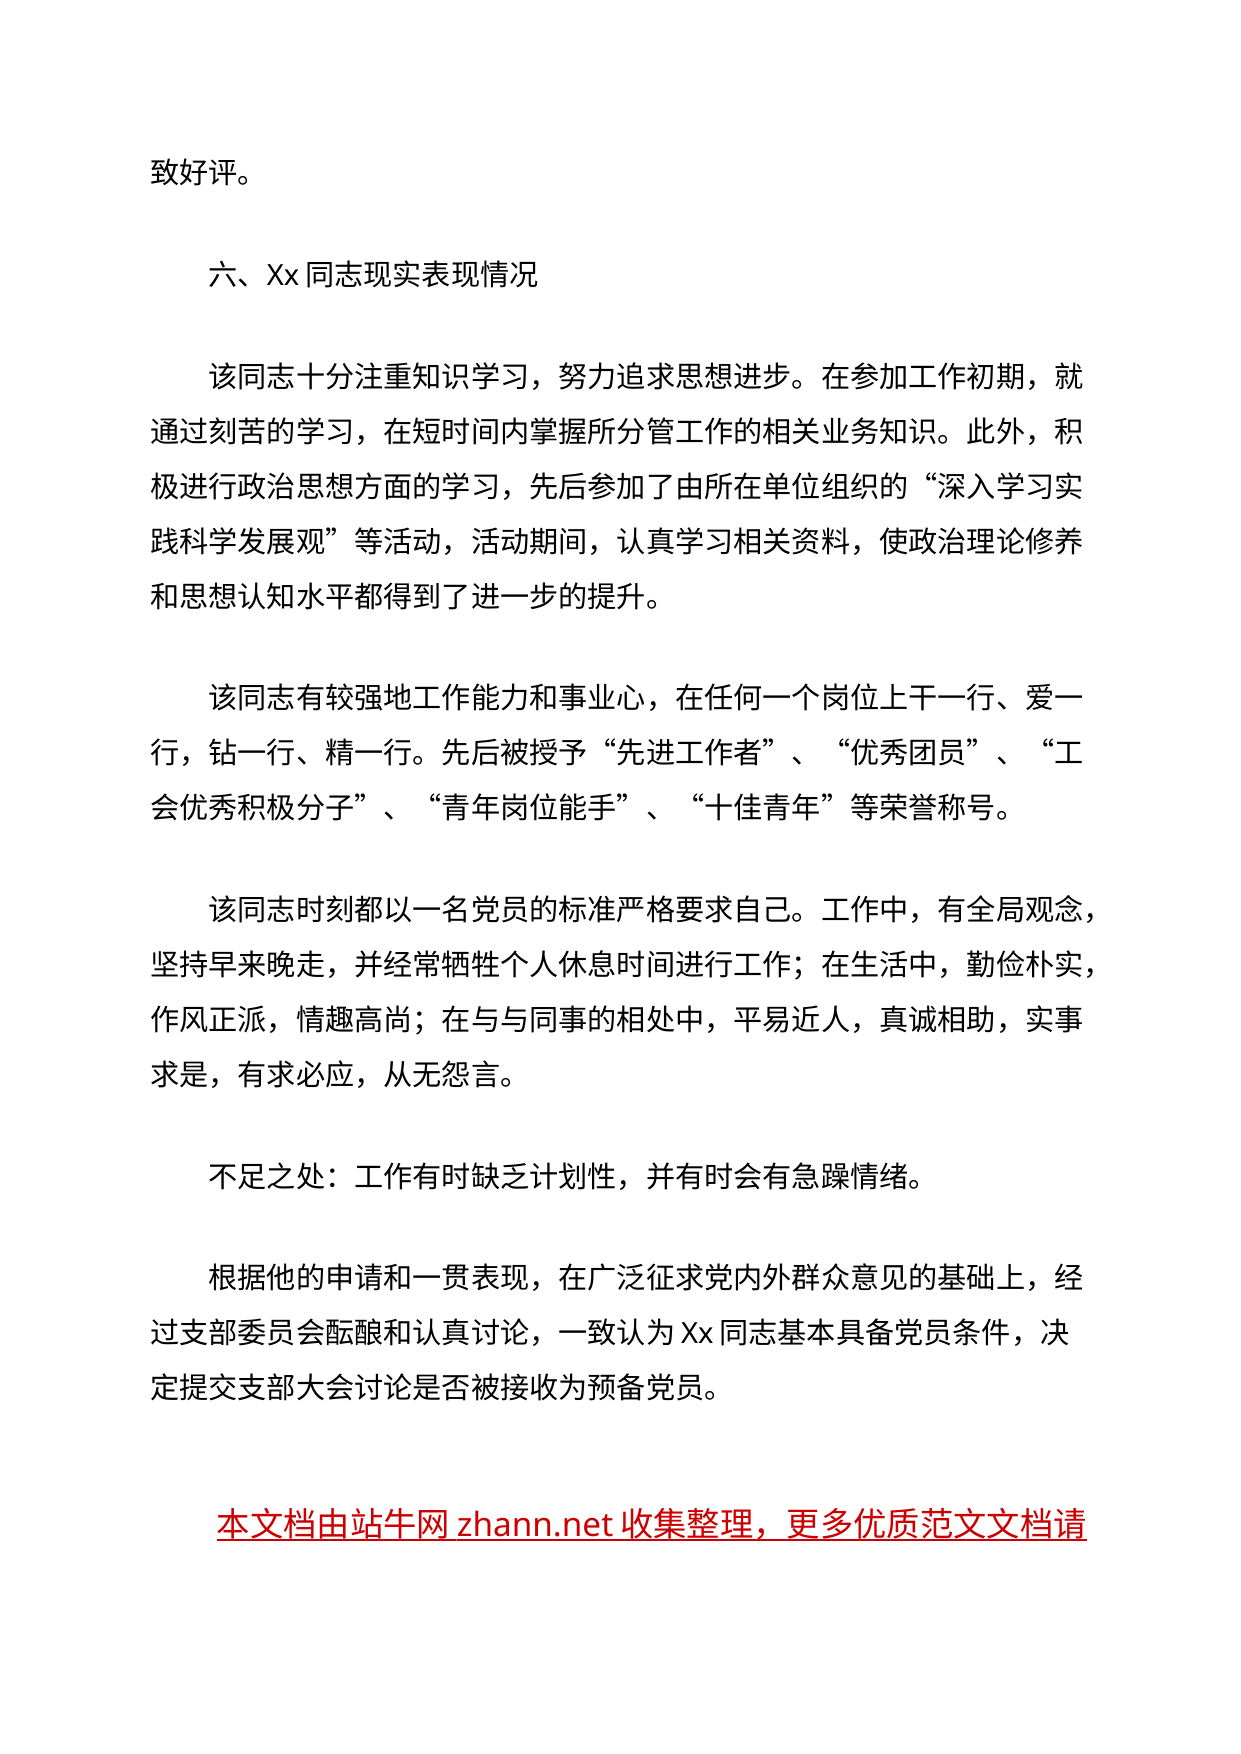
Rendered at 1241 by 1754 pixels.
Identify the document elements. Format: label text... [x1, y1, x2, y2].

text 六、Xx同志现实表现情况 [150, 252, 1090, 294]
text 根据他的申请和一贯表现，在广泛征求党内外群众意见的基础上，经过支部委员会酝酿和认真讨论，一致认为Xx同志基本具备党员条件，决定提交支部大会讨论是否被接收为预备党员。 [150, 1255, 1090, 1407]
text 该同志时刻都以一名党员的标准严格要求自己。工作中，有全局观念，坚持早来晚走，并经常牺牲个人休息时间进行工作；在生活中，勤俭朴实，作风正派，情趣高尚；在与与同事的相处中，平易近人，真诚相助，实事求是，有求必应，从无怨言。 [150, 887, 1090, 1094]
text 该同志十分注重知识学习，努力追求思想进步。在参加工作初期，就通过刻苦的学习，在短时间内掌握所分管工作的相关业务知识。此外，积极进行政治思想方面的学习，先后参加了由所在单位组织的“深入学习实践科学发展观”等活动，活动期间，认真学习相关资料，使政治理论修养和思想认知水平都得到了进一步的提升。 [150, 354, 1090, 616]
text 该同志有较强地工作能力和事业心，在任何一个岗位上干一行、爱一行，钻一行、精一行。先后被授予“先进工作者”、“优秀团员”、“工会优秀积极分子”、“青年岗位能手”、“十佳青年”等荣誉称号。 [150, 675, 1090, 827]
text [150, 150, 1090, 192]
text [150, 1498, 1090, 1546]
text 不足之处：工作有时缺乏计划性，并有时会有急躁情绪。 [150, 1153, 1090, 1195]
